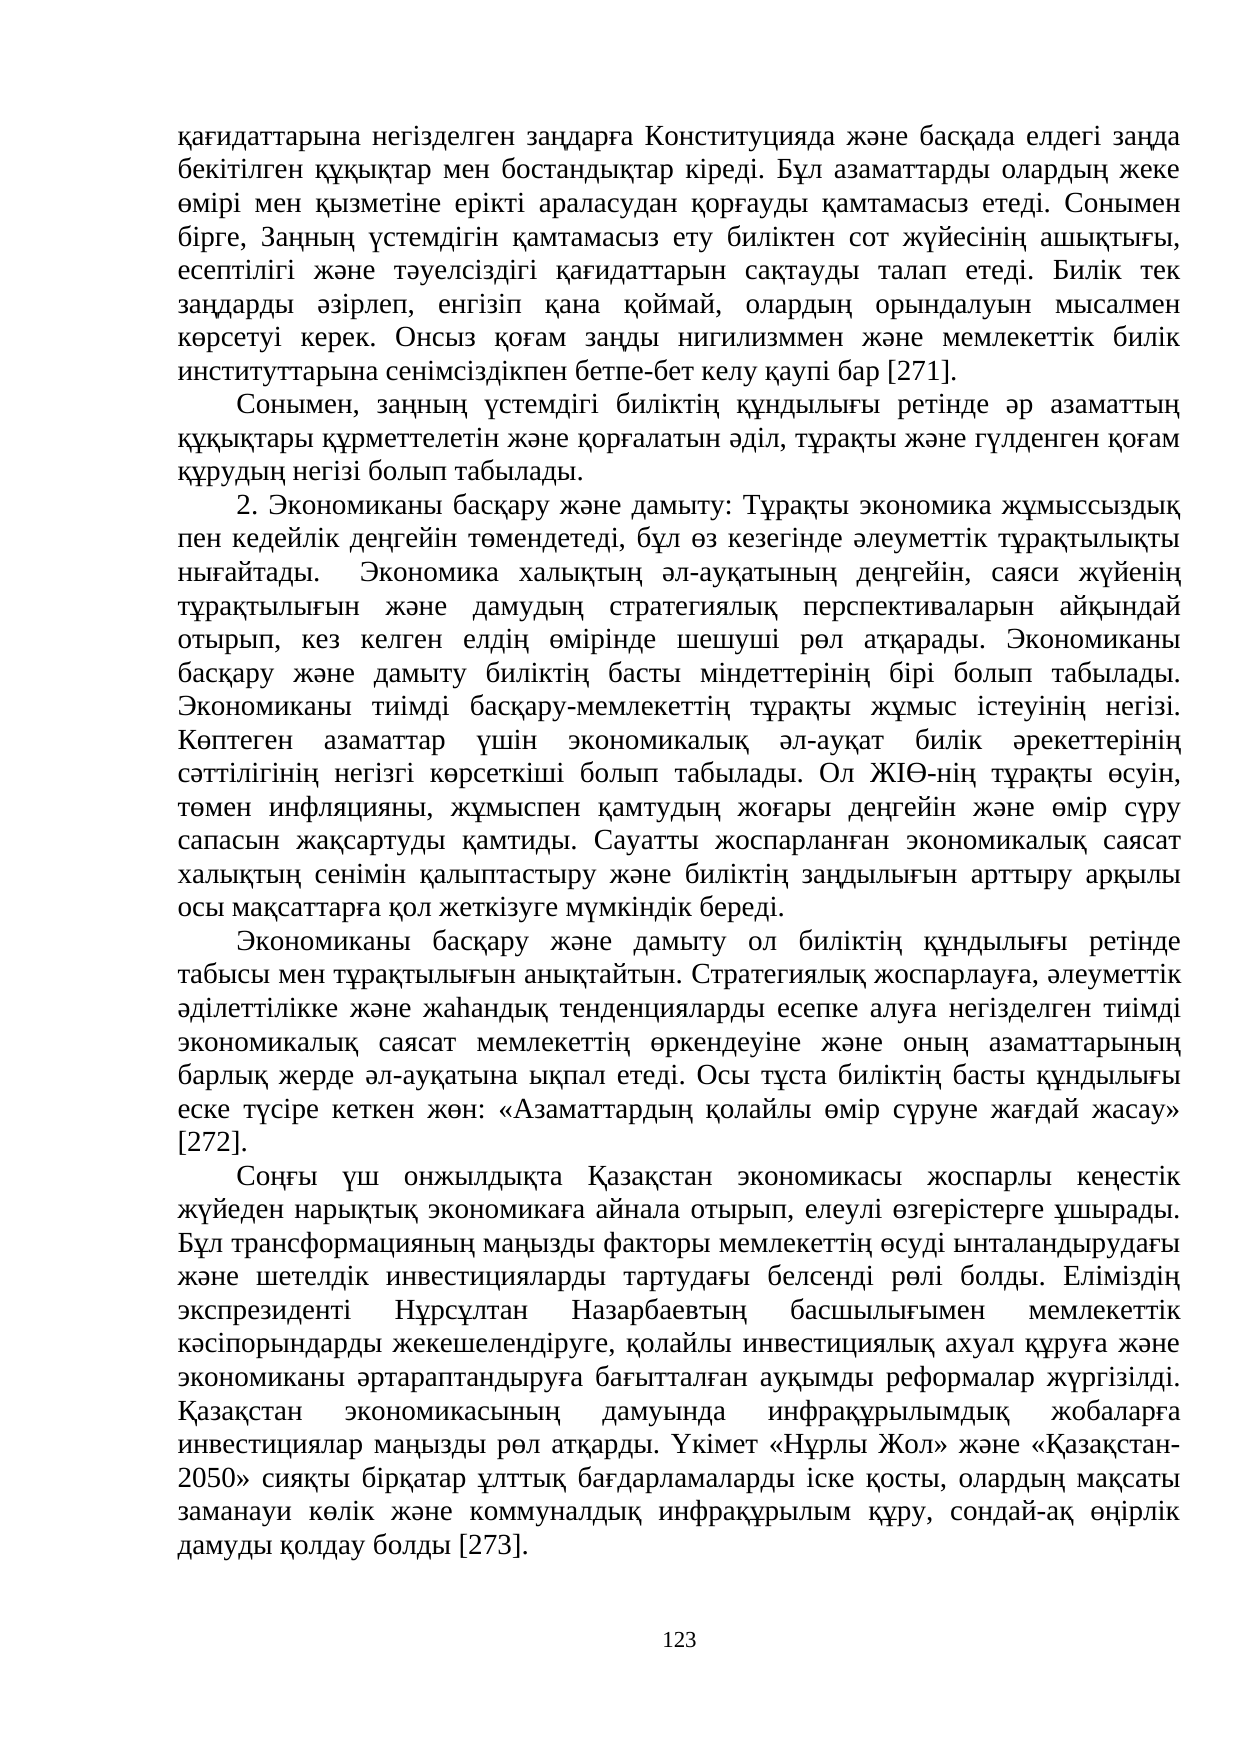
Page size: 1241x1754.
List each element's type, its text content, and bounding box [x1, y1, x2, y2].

text Соңғы үш онжылдықта Қазақстан экономикасы жоспарлы кеңестік жүйеден нарықтық экономикаға айнала отырып, елеулі өзгерістерге ұшырады. Бұл трансформацияның маңызды факторы мемлекеттің өсуді ынталандырудағы және шетелдік инвестицияларды тартудағы белсенді рөлі болды. Еліміздің экспрезиденті Нұрсұлтан Назарбаевтың басшылығымен мемлекеттік кәсіпорындарды жекешелендіруге, қолайлы инвестициялық ахуал құруға және экономиканы әртараптандыруға бағытталған ауқымды реформалар жүргізілді. Қазақстан экономикасының дамуында инфрақұрылымдық жобаларға инвестициялар маңызды рөл атқарды. Үкімет «Нұрлы Жол» және «Қазақстан-2050» сияқты бірқатар ұлттық бағдарламаларды іске қосты, олардың мақсаты заманауи көлік және коммуналдық инфрақұрылым құру, сондай-ақ өңірлік дамуды қолдау болды [273]. [177, 1158, 1181, 1560]
text Сонымен, заңның үстемдігі биліктің құндылығы ретінде әр азаматтың құқықтары құрметтелетін және қорғалатын әділ, тұрақты және гүлденген қоғам құрудың негізі болып табылады. [177, 386, 1181, 487]
text Экономиканы басқару және дамыту ол биліктің құндылығы ретінде табысы мен тұрақтылығын анықтайтын. Стратегиялық жоспарлауға, әлеуметтік әділеттілікке және жаһандық тенденцияларды есепке алуға негізделген тиімді экономикалық саясат мемлекеттің өркендеуіне және оның азаматтарының барлық жерде әл-ауқатына ықпал етеді. Осы тұста биліктің басты құндылығы еске түсіре кеткен жөн: «Азаматтардың қолайлы өмір сүруне жағдай жасау» [272]. [177, 923, 1181, 1158]
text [177, 118, 1181, 386]
text 2. Экономиканы басқару және дамыту: Тұрақты экономика жұмыссыздық пен кедейлік деңгейін төмендетеді, бұл өз кезегінде әлеуметтік тұрақтылықты нығайтады. Экономика халықтың әл-ауқатының деңгейін, саяси жүйенің тұрақтылығын және дамудың стратегиялық перспективаларын айқындай отырып, кез келген елдің өмірінде шешуші рөл атқарады. Экономиканы басқару және дамыту биліктің басты міндеттерінің бірі болып табылады. Экономиканы тиімді басқару-мемлекеттің тұрақты жұмыс істеуінің негізі. Көптеген азаматтар үшін экономикалық әл-ауқат билік әрекеттерінің сәттілігінің негізгі көрсеткіші болып табылады. Ол ЖІӨ-нің тұрақты өсуін, төмен инфляцияны, жұмыспен қамтудың жоғары деңгейін және өмір сүру сапасын жақсартуды қамтиды. Сауатты жоспарланған экономикалық саясат халықтың сенімін қалыптастыру және биліктің заңдылығын арттыру арқылы осы мақсаттарға қол жеткізуге мүмкіндік береді. [177, 487, 1181, 923]
